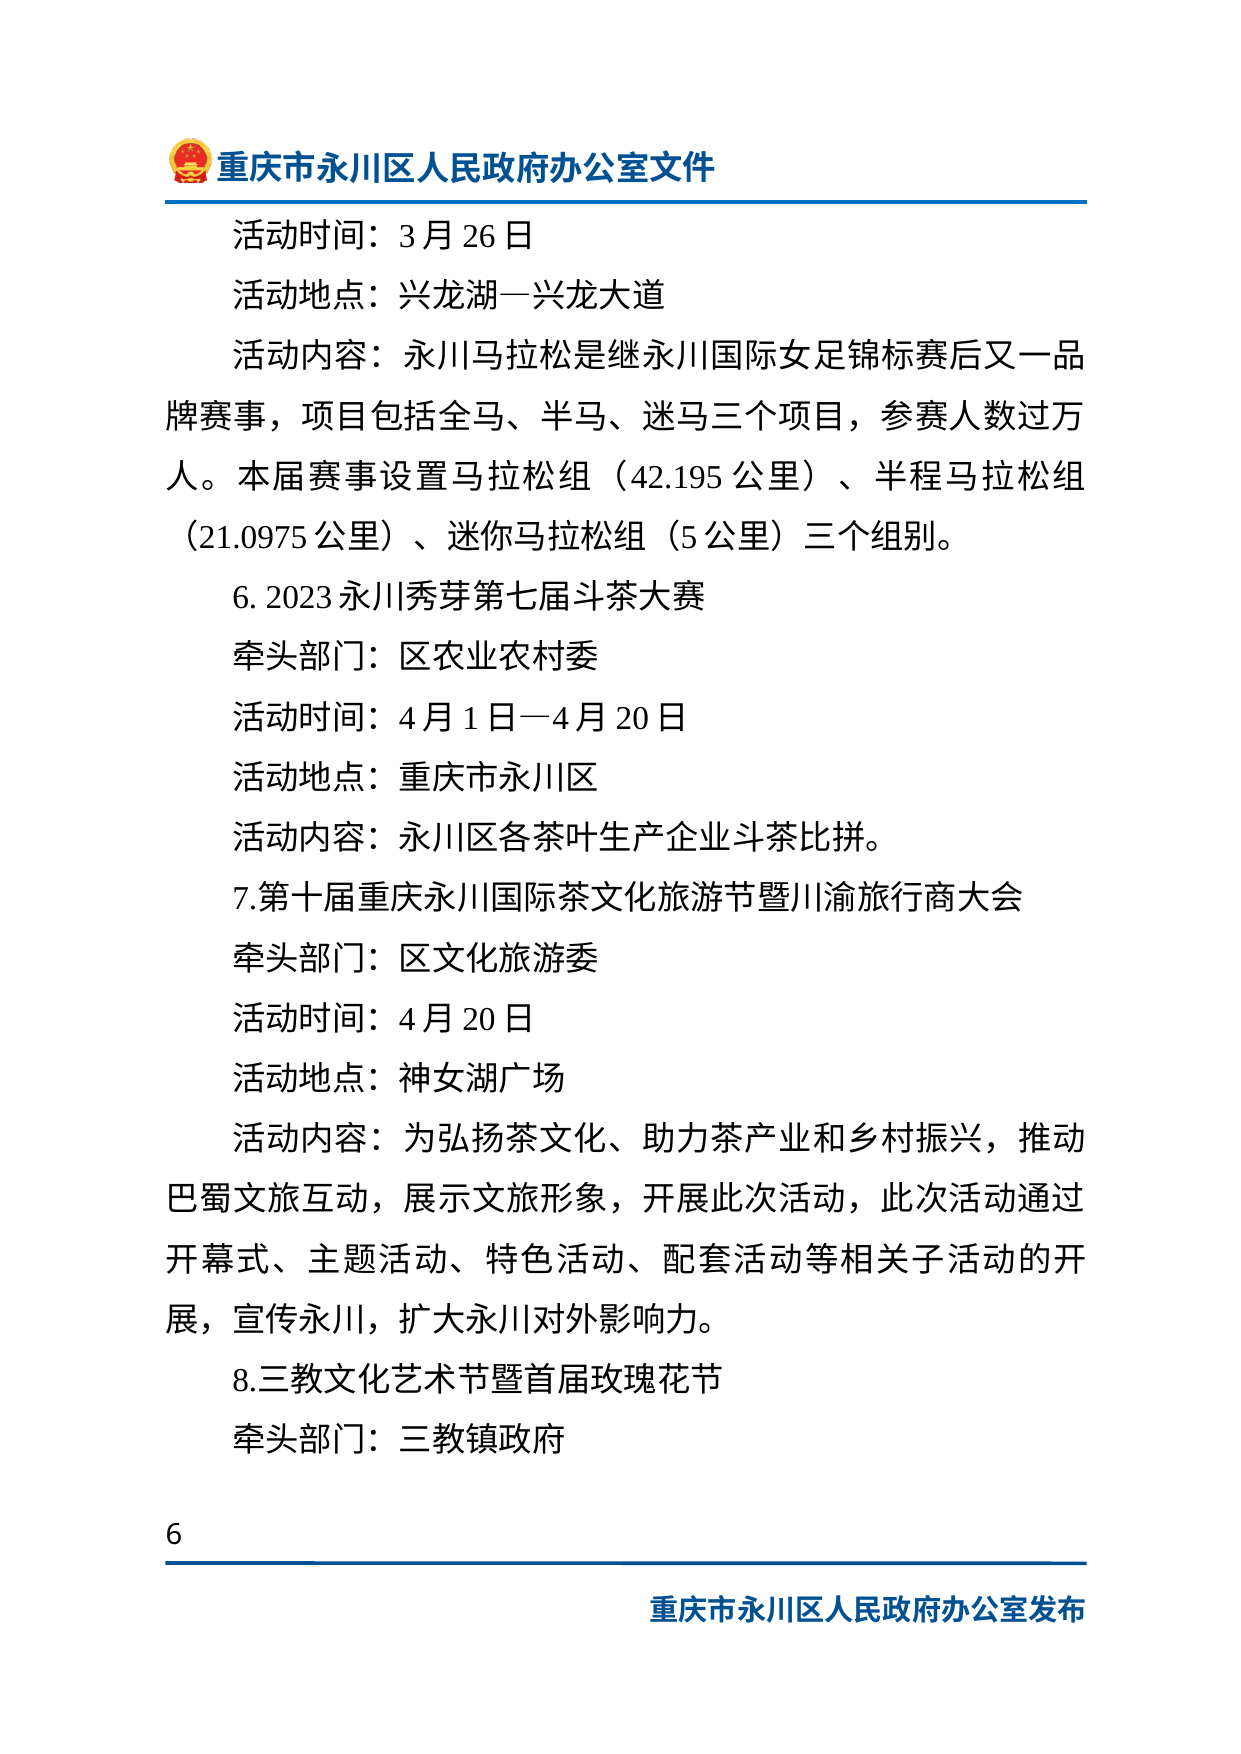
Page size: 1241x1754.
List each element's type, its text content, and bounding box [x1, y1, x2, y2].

text 牵头部门：区文化旅游委 [165, 931, 1087, 979]
text 8.三教文化艺术节暨首届玫瑰花节 [165, 1353, 1087, 1401]
text 牵头部门：三教镇政府 [165, 1413, 1087, 1461]
text 活动地点：兴龙湖—兴龙大道 [165, 269, 1087, 317]
text 活动地点：重庆市永川区 [165, 751, 1087, 799]
text 活动时间：3月26日 [165, 209, 1087, 257]
text 活动内容：永川区各茶叶生产企业斗茶比拼。 [165, 811, 1087, 859]
text 活动时间：4月20日 [165, 991, 1087, 1040]
text 6. 2023永川秀芽第七届斗茶大赛 [165, 570, 1087, 618]
picture [165, 136, 216, 187]
text 活动内容：永川马拉松是继永川国际女足锦标赛后又一品牌赛事，项目包括全马、半马、迷马三个项目，参赛人数过万人。本届赛事设置马拉松组（42.195公里）、半程马拉松组（21.0975公里）、迷你马拉松组（5公里）三个组别。 [165, 329, 1087, 558]
text 牵头部门：区农业农村委 [165, 630, 1087, 678]
text 活动地点：神女湖广场 [165, 1052, 1087, 1100]
text 7.第十届重庆永川国际茶文化旅游节暨川渝旅行商大会 [165, 871, 1087, 919]
text 活动时间：4月1日—4月20日 [165, 690, 1087, 739]
text 活动内容：为弘扬茶文化、助力茶产业和乡村振兴，推动巴蜀文旅互动，展示文旅形象，开展此次活动，此次活动通过开幕式、主题活动、特色活动、配套活动等相关子活动的开展，宣传永川，扩大永川对外影响力。 [165, 1112, 1087, 1341]
